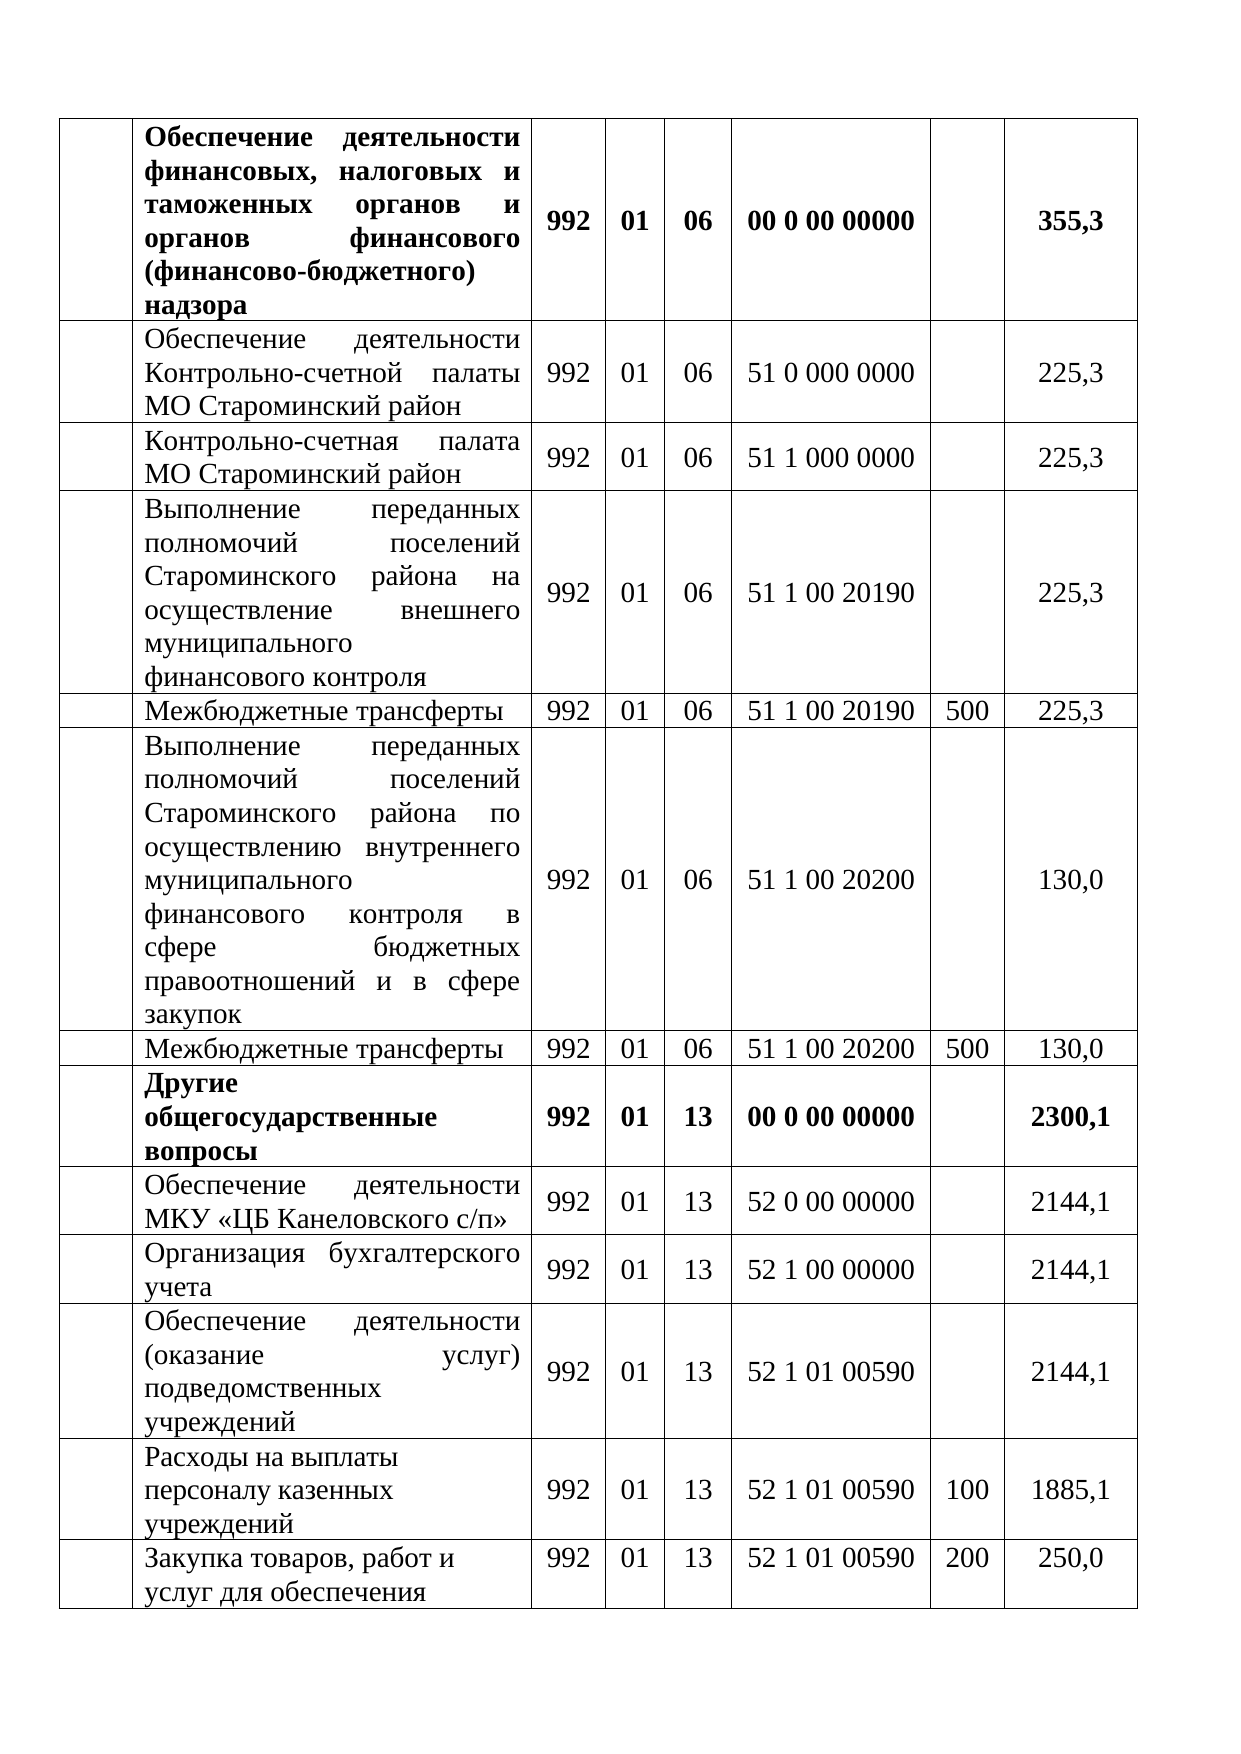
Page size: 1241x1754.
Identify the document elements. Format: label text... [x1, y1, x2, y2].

table_cell 992 [532, 423, 605, 490]
table_cell [60, 1439, 132, 1539]
table_cell 2144,1 [1005, 1304, 1137, 1438]
table_cell [60, 728, 132, 1030]
table_cell 01 [606, 1167, 664, 1234]
table_cell 100 [931, 1439, 1004, 1539]
table_cell 52 1 01 00590 [732, 1439, 930, 1539]
table_cell [931, 423, 1004, 490]
table_cell 51 1 000 0000 [732, 423, 930, 490]
table_cell Межбюджетные трансферты [133, 1031, 531, 1064]
table_cell Выполнение переданных полномочий поселений Староминского района на осуществление внешнего муниципального финансового контроля [133, 491, 531, 692]
table_cell Обеспечение деятельности Контрольно-счетной палаты МО Староминский район [133, 321, 531, 422]
table_cell [931, 321, 1004, 422]
table_cell 00 0 00 00000 [732, 1066, 930, 1166]
table_cell 06 [665, 728, 731, 1030]
table_cell [931, 1167, 1004, 1234]
table_cell 51 1 00 20190 [732, 694, 930, 727]
table_cell 52 1 00 00000 [732, 1235, 930, 1302]
table_cell 200 [931, 1540, 1004, 1607]
table_cell 06 [665, 321, 731, 422]
table_cell [60, 491, 132, 692]
table_cell 01 [606, 1066, 664, 1166]
table_cell Контрольно-счетная палата МО Староминский район [133, 423, 531, 490]
table_cell 13 [665, 1540, 731, 1607]
table_cell Другие общегосударственные вопросы [133, 1066, 531, 1166]
table_cell 06 [665, 119, 731, 320]
table_cell Межбюджетные трансферты [133, 694, 531, 727]
table_cell 225,3 [1005, 694, 1137, 727]
table_cell 01 [606, 728, 664, 1030]
table_cell 13 [665, 1304, 731, 1438]
table_cell [931, 1304, 1004, 1438]
table_cell [60, 694, 132, 727]
table_cell 01 [606, 1031, 664, 1064]
table_cell 225,3 [1005, 423, 1137, 490]
table_cell 992 [532, 1235, 605, 1302]
table_cell Расходы на выплаты персоналу казенных учреждений [133, 1439, 531, 1539]
table_cell 992 [532, 728, 605, 1030]
table_cell [931, 119, 1004, 320]
table_cell 13 [665, 1235, 731, 1302]
table_cell 130,0 [1005, 728, 1137, 1030]
table_cell 52 1 01 00590 [732, 1540, 930, 1607]
table_cell 992 [532, 1031, 605, 1064]
table_cell 250,0 [1005, 1540, 1137, 1607]
table_cell 992 [532, 694, 605, 727]
table_cell 130,0 [1005, 1031, 1137, 1064]
table_cell 51 1 00 20190 [732, 491, 930, 692]
table_cell 01 [606, 491, 664, 692]
table_cell 51 1 00 20200 [732, 728, 930, 1030]
table_cell 992 [532, 1066, 605, 1166]
table_cell Обеспечение деятельности МКУ «ЦБ Канеловского с/п» [133, 1167, 531, 1234]
table_cell 51 0 000 0000 [732, 321, 930, 422]
table_cell 01 [606, 1304, 664, 1438]
table_cell [931, 1066, 1004, 1166]
table_cell 2144,1 [1005, 1235, 1137, 1302]
table_cell [60, 1167, 132, 1234]
table_cell 225,3 [1005, 491, 1137, 692]
table_cell 06 [665, 491, 731, 692]
table_cell 992 [532, 1540, 605, 1607]
table_cell Обеспечение деятельности финансовых, налоговых и таможенных органов и органов финансового (финансово-бюджетного) надзора [133, 119, 531, 320]
table_cell 01 [606, 1540, 664, 1607]
table_cell 1885,1 [1005, 1439, 1137, 1539]
table_cell 2144,1 [1005, 1167, 1137, 1234]
table_cell 992 [532, 1304, 605, 1438]
table_cell [60, 1031, 132, 1064]
table_cell 00 0 00 00000 [732, 119, 930, 320]
table_cell [931, 1235, 1004, 1302]
table_cell 06 [665, 423, 731, 490]
table_cell 13 [665, 1066, 731, 1166]
table_cell 355,3 [1005, 119, 1137, 320]
table_cell 52 0 00 00000 [732, 1167, 930, 1234]
table_cell 01 [606, 694, 664, 727]
table_cell [60, 321, 132, 422]
table_cell 01 [606, 1439, 664, 1539]
table_cell 52 1 01 00590 [732, 1304, 930, 1438]
table_cell 992 [532, 119, 605, 320]
table_cell [931, 728, 1004, 1030]
table_cell [931, 491, 1004, 692]
table_cell [60, 423, 132, 490]
table_cell [60, 1235, 132, 1302]
table_cell Обеспечение деятельности (оказание услуг) подведомственных учреждений [133, 1304, 531, 1438]
table_cell 01 [606, 423, 664, 490]
table_cell 992 [532, 1439, 605, 1539]
table_cell [60, 119, 132, 320]
table_cell 13 [665, 1167, 731, 1234]
table_cell 01 [606, 1235, 664, 1302]
table_cell 992 [532, 321, 605, 422]
table_cell [60, 1304, 132, 1438]
table_cell Выполнение переданных полномочий поселений Староминского района по осуществлению внутреннего муниципального финансового контроля в сфере бюджетных правоотношений и в сфере закупок [133, 728, 531, 1030]
table_cell Организация бухгалтерского учета [133, 1235, 531, 1302]
table_cell 13 [665, 1439, 731, 1539]
table_cell [60, 1540, 132, 1607]
table_cell 992 [532, 491, 605, 692]
table_cell 225,3 [1005, 321, 1137, 422]
table_cell [60, 1066, 132, 1166]
table_cell 51 1 00 20200 [732, 1031, 930, 1064]
table_cell 01 [606, 119, 664, 320]
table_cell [133, 1540, 531, 1607]
table_cell 500 [931, 1031, 1004, 1064]
table_cell 01 [606, 321, 664, 422]
table_cell 2300,1 [1005, 1066, 1137, 1166]
table_cell 06 [665, 1031, 731, 1064]
table_cell 992 [532, 1167, 605, 1234]
table_cell 06 [665, 694, 731, 727]
table_cell 500 [931, 694, 1004, 727]
